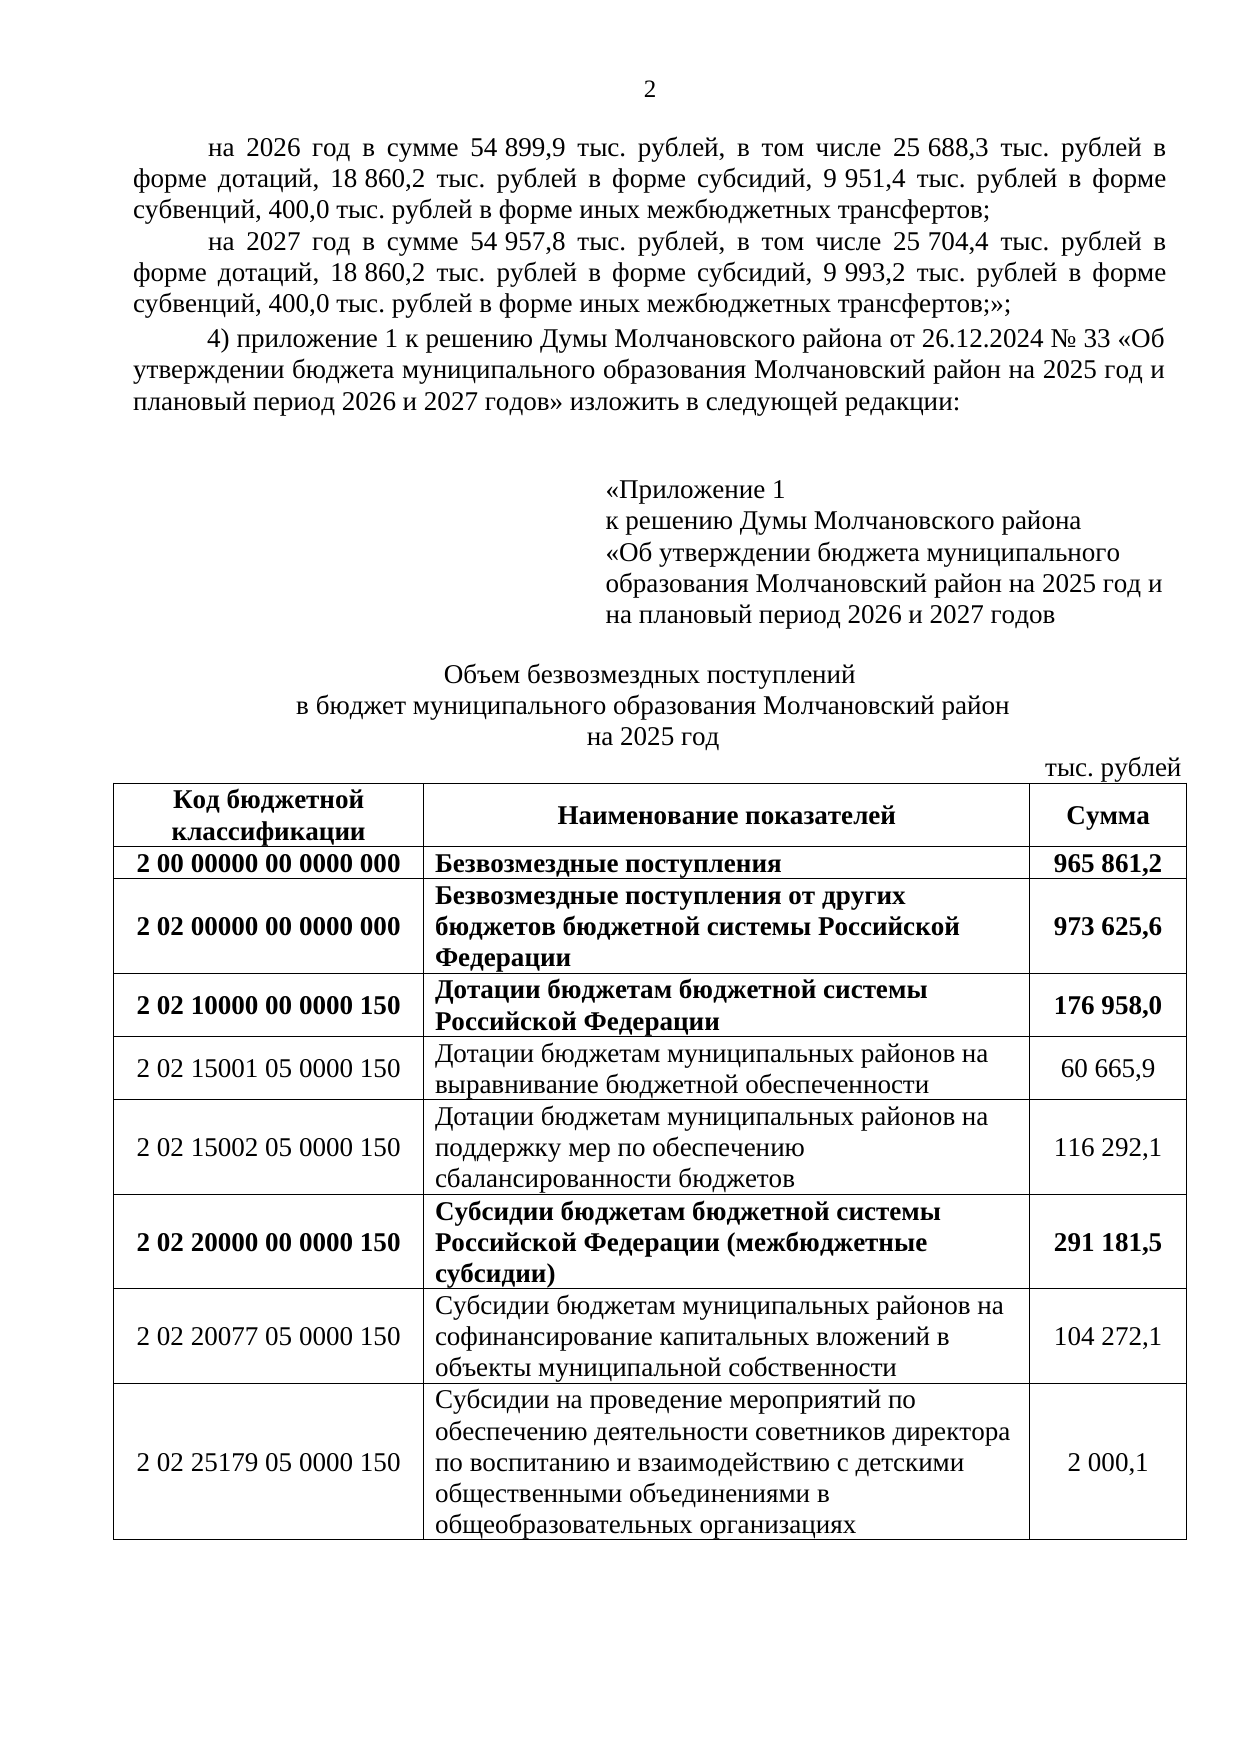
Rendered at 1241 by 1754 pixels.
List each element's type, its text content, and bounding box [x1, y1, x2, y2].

table_cell Дотации бюджетам бюджетной системы Российской Федерации [424, 974, 1029, 1036]
table_header Наименование показателей [424, 784, 1029, 846]
table_cell 2 02 15001 05 0000 150 [114, 1037, 423, 1099]
table_cell Безвозмездные поступления [424, 847, 1029, 878]
table_cell 2 02 20000 00 0000 150 [114, 1195, 423, 1288]
table_cell 60 665,9 [1030, 1037, 1186, 1099]
table_cell Субсидии бюджетам муниципальных районов на софинансирование капитальных вложений в объекты муниципальной собственности [424, 1289, 1029, 1382]
table_cell 2 02 00000 00 0000 000 [114, 879, 423, 972]
table_header Сумма [1030, 784, 1186, 846]
text к решению Думы Молчановского района [605, 504, 1167, 536]
table_cell 965 861,2 [1030, 847, 1186, 878]
table_cell 2 000,1 [1030, 1384, 1186, 1539]
table_cell Дотации бюджетам муниципальных районов на поддержку мер по обеспечению сбалансированности бюджетов [424, 1100, 1029, 1193]
table_cell Субсидии на проведение мероприятий по обеспечению деятельности советников директора по воспитанию и взаимодействию с детскими общественными объединениями в общеобразовательных организациях [424, 1384, 1029, 1539]
text тыс. рублей [133, 751, 1181, 782]
text 4) приложение 1 к решению Думы Молчановского района от 26.12.2024 № 33 «Об утверждении бюджета муниципального образования Молчановский район на 2025 год и плановый период 2026 и 2027 годов» изложить в следующей редакции: [133, 322, 1167, 416]
table_cell 2 00 00000 00 0000 000 [114, 847, 423, 878]
table_cell 2 02 10000 00 0000 150 [114, 974, 423, 1036]
table_cell 291 181,5 [1030, 1195, 1186, 1288]
table_cell 2 02 20077 05 0000 150 [114, 1289, 423, 1382]
table_cell Безвозмездные поступления от других бюджетов бюджетной системы Российской Федерации [424, 879, 1029, 972]
text «Приложение 1 [605, 473, 1167, 504]
text Объем безвозмездных поступлений [133, 658, 1167, 689]
table_cell Субсидии бюджетам бюджетной системы Российской Федерации (межбюджетные субсидии) [424, 1195, 1029, 1288]
table_cell 176 958,0 [1030, 974, 1186, 1036]
table_cell 104 272,1 [1030, 1289, 1186, 1382]
text на 2025 год [133, 720, 1167, 751]
text на 2027 год в сумме 54 957,8 тыс. рублей, в том числе 25 704,4 тыс. рублей в форме дотаций, 18 860,2 тыс. рублей в форме субсидий, 9 993,2 тыс. рублей в форме субвенций, 400,0 тыс. рублей в форме иных межбюджетных трансфертов;»; [133, 225, 1167, 318]
table_cell 116 292,1 [1030, 1100, 1186, 1193]
table_cell 2 02 25179 05 0000 150 [114, 1384, 423, 1539]
text на 2026 год в сумме 54 899,9 тыс. рублей, в том числе 25 688,3 тыс. рублей в форме дотаций, 18 860,2 тыс. рублей в форме субсидий, 9 951,4 тыс. рублей в форме субвенций, 400,0 тыс. рублей в форме иных межбюджетных трансфертов; [133, 131, 1167, 225]
text «Об утверждении бюджета муниципального образования Молчановский район на 2025 год и на плановый период 2026 и 2027 годов [605, 536, 1167, 629]
table_cell 973 625,6 [1030, 879, 1186, 972]
table_cell 2 02 15002 05 0000 150 [114, 1100, 423, 1193]
text в бюджет муниципального образования Молчановский район [133, 689, 1167, 720]
table_cell Дотации бюджетам муниципальных районов на выравнивание бюджетной обеспеченности [424, 1037, 1029, 1099]
table_header Код бюджетной классификации [114, 784, 423, 846]
